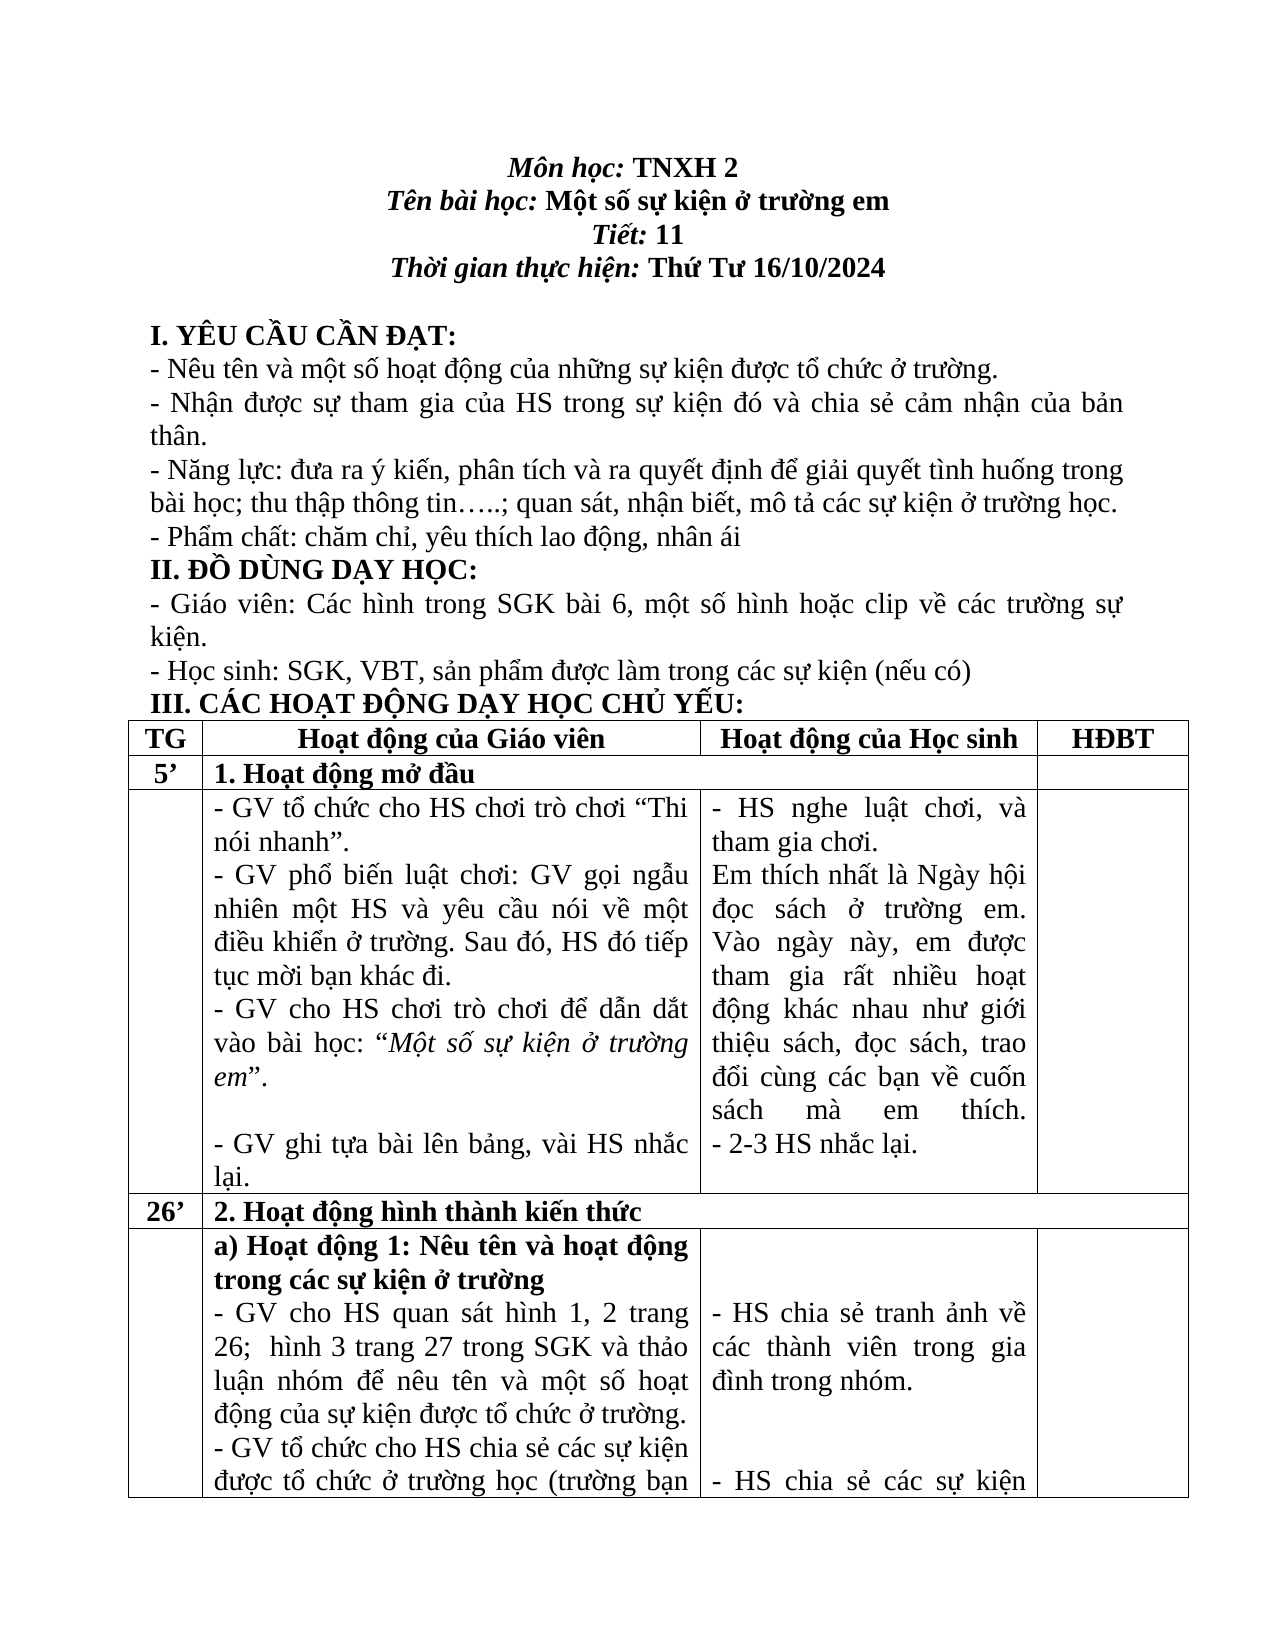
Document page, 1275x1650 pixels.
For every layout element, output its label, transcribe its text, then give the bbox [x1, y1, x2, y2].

text Tiết: 11 [150, 217, 1125, 251]
text I. YÊU CẦU CẦN ĐẠT: [150, 318, 1125, 351]
table_cell 2. Hoạt động hình thành kiến thức [203, 1194, 1188, 1227]
table_header Hoạt động của Học sinh [701, 721, 1037, 755]
table_cell - GV tổ chức cho HS chơi trò chơi “Thi nói nhanh”. - GV phổ biến luật chơi: GV gọi ngẫu nhiên một HS và yêu cầu nói về một điều khiển ở trường. Sau đó, HS đó tiếp tục mời bạn khác đi. - GV cho HS chơi trò chơi để dẫn dắt vào bài học: “Một số sự kiện ở trường em”. - GV ghi tựa bài lên bảng, vài HS nhắc lại. [203, 790, 700, 1193]
text - Nêu tên và một số hoạt động của những sự kiện được tổ chức ở trường. [150, 351, 1125, 385]
table_cell [1038, 790, 1188, 1193]
text - Nhận được sự tham gia của HS trong sự kiện đó và chia sẻ cảm nhận của bản thân. [150, 385, 1125, 452]
table_cell [1038, 1229, 1188, 1497]
text Tên bài học: Một số sự kiện ở trường em [150, 183, 1125, 217]
text Môn học: TNXH 2 [150, 150, 1096, 183]
table_cell - HS nghe luật chơi, và tham gia chơi. Em thích nhất là Ngày hội đọc sách ở trường em. Vào ngày này, em được tham gia rất nhiều hoạt động khác nhau như giới thiệu sách, đọc sách, trao đổi cùng các bạn về cuốn sách mà em thích. - 2-3 HS nhắc lại. [701, 790, 1037, 1193]
text - Học sinh: SGK, VBT, sản phẩm được làm trong các sự kiện (nếu có) [150, 653, 1125, 687]
text - Năng lực: đưa ra ý kiến, phân tích và ra quyết định để giải quyết tình huống trong bài học; thu thập thông tin…..; quan sát, nhận biết, mô tả các sự kiện ở trường học. [150, 452, 1125, 519]
table_header Hoạt động của Giáo viên [203, 721, 700, 755]
table_cell [129, 790, 202, 1193]
text II. ĐỒ DÙNG DẠY HỌC: [150, 552, 1125, 586]
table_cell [203, 1229, 700, 1497]
text - Phẩm chất: chăm chỉ, yêu thích lao động, nhân ái [150, 519, 1125, 552]
text III. CÁC HOẠT ĐỘNG DẠY HỌC CHỦ YẾU: [150, 687, 1125, 720]
table_header TG [129, 721, 202, 755]
table_header HĐBT [1038, 721, 1188, 755]
table_cell 5’ [129, 756, 202, 789]
text - Giáo viên: Các hình trong SGK bài 6, một số hình hoặc clip về các trường sự kiện. [150, 586, 1125, 653]
table_cell [1038, 756, 1188, 789]
table_cell [129, 1229, 202, 1497]
table_cell 1. Hoạt động mở đầu [203, 756, 1037, 789]
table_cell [701, 1229, 1037, 1497]
text Thời gian thực hiện: Thứ Tư 16/10/2024 [150, 251, 1125, 284]
table_cell 26’ [129, 1194, 202, 1227]
